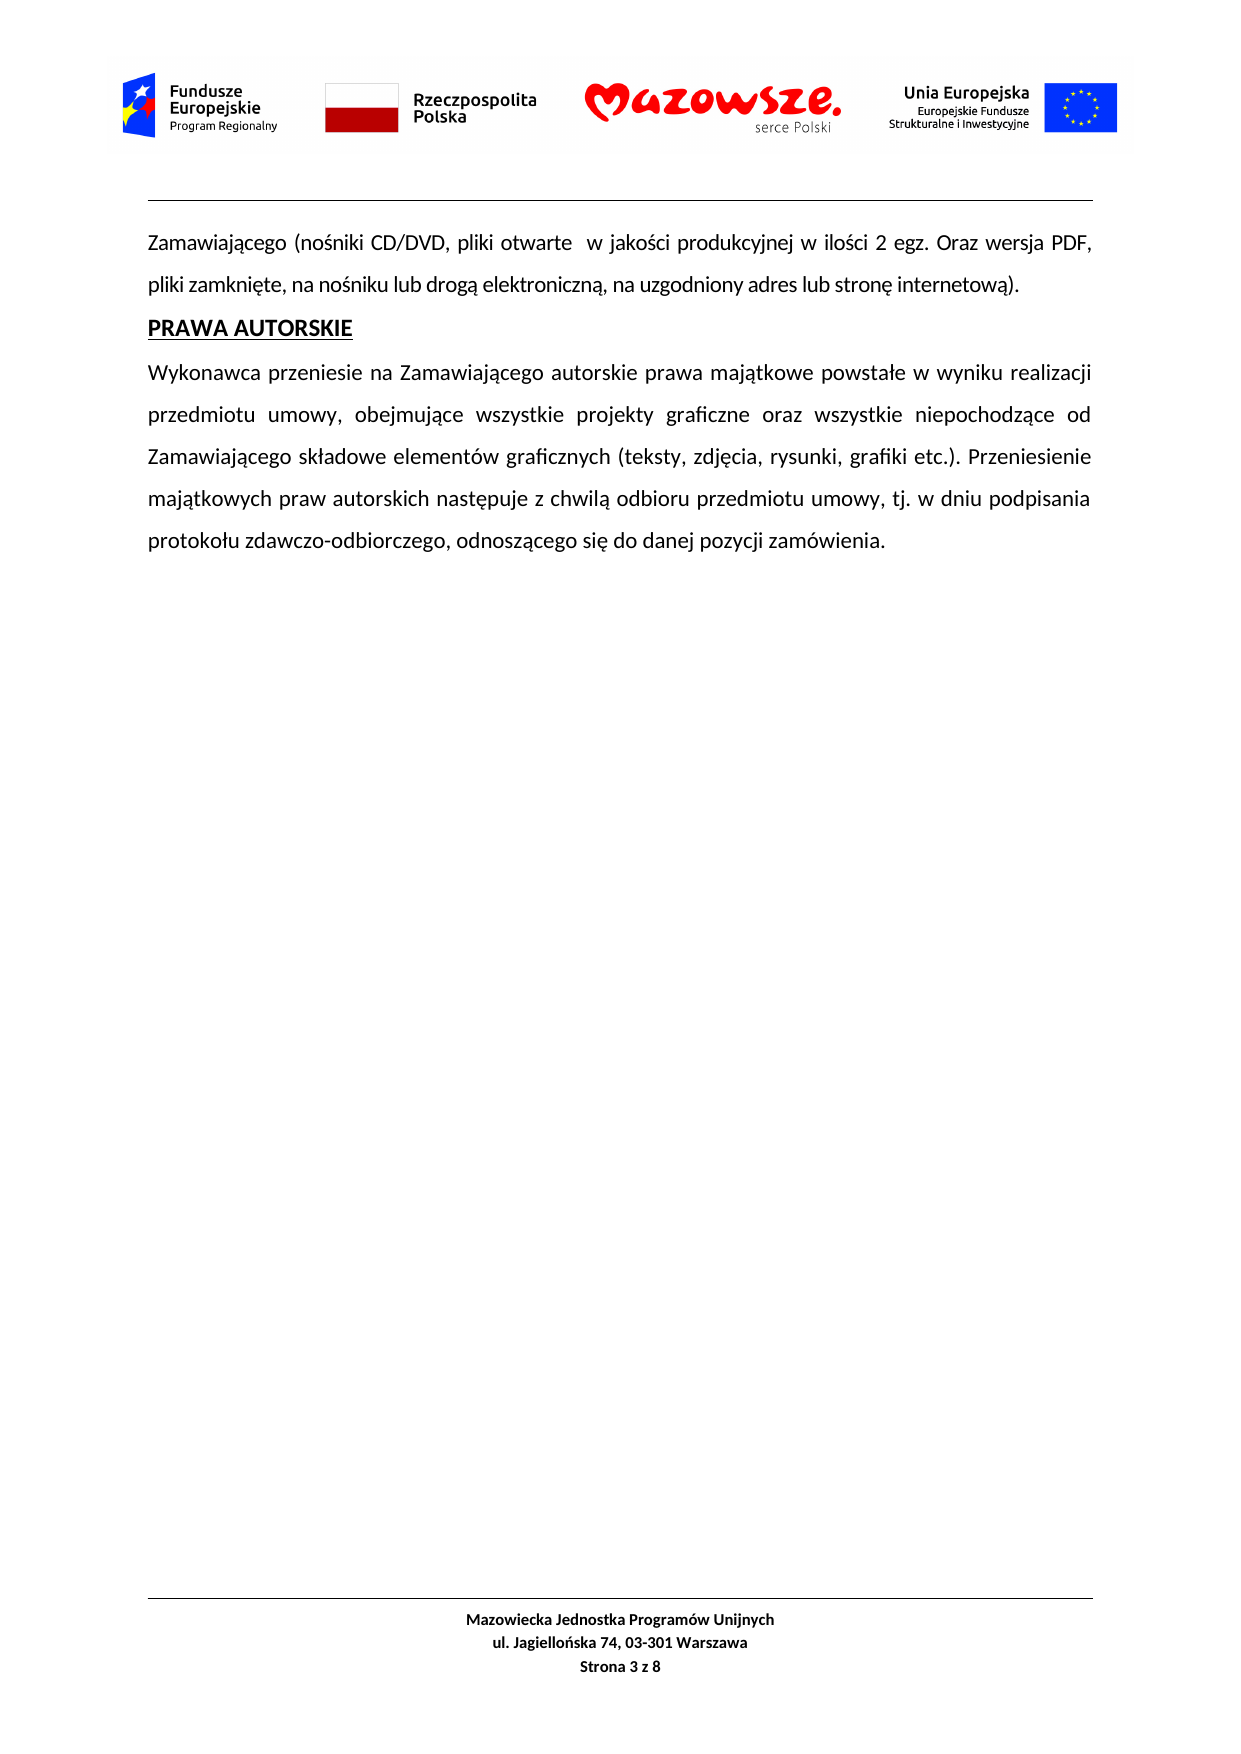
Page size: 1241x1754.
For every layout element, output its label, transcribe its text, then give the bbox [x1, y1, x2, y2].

text PRAWA AUTORSKIE [148, 312, 1093, 343]
text Wykonawca przeniesie na Zamawiającego autorskie prawa majątkowe powstałe w wyniku realizacji przedmiotu umowy, obejmujące wszystkie projekty graficzne oraz wszystkie niepochodzące od Zamawiającego składowe elementów graficznych (teksty, zdjęcia, rysunki, grafiki etc.). Przeniesienie majątkowych praw autorskich następuje z chwilą odbioru przedmiotu umowy, tj. w dniu podpisania protokołu zdawczo-odbiorczego, odnoszącego się do danej pozycji zamówienia. [148, 358, 1093, 554]
picture [106, 56, 1134, 154]
